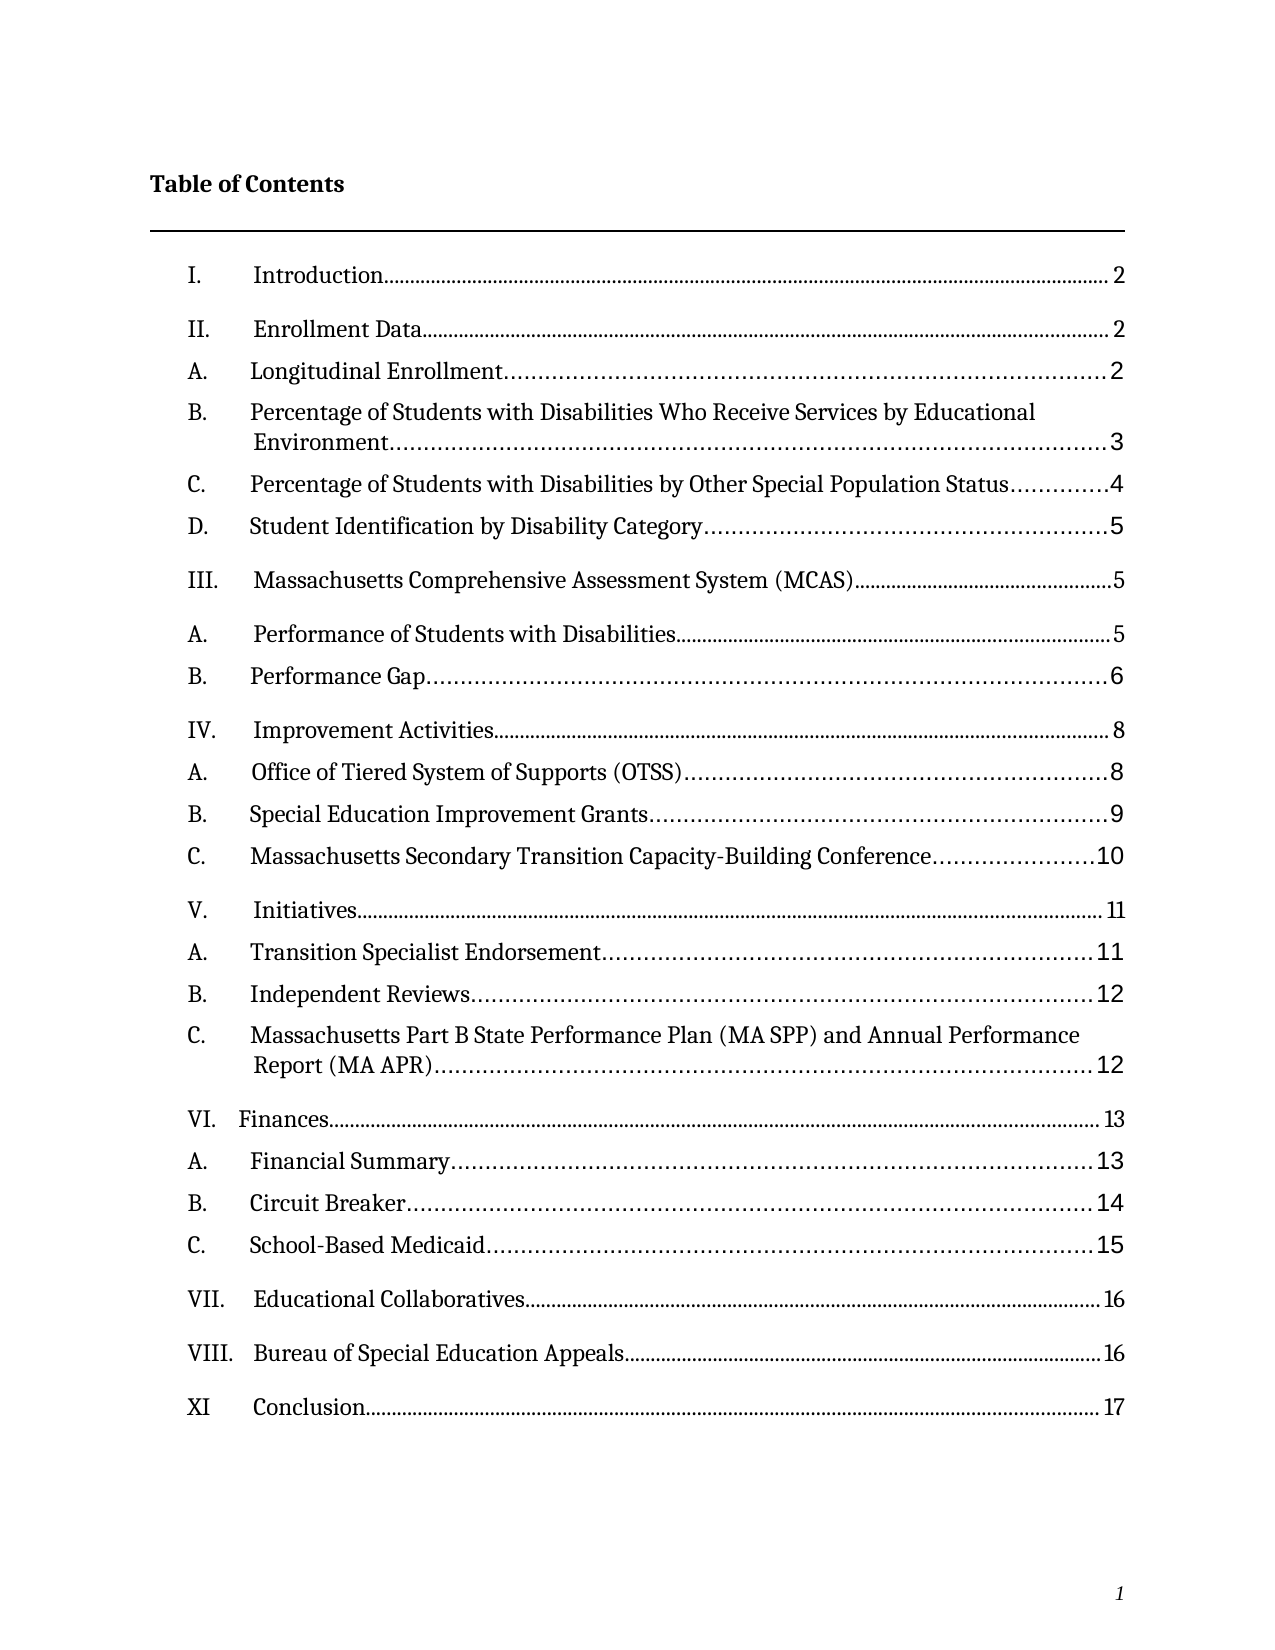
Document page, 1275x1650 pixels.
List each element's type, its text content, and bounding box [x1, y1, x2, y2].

subtitle Table of Contents [150, 170, 1125, 230]
